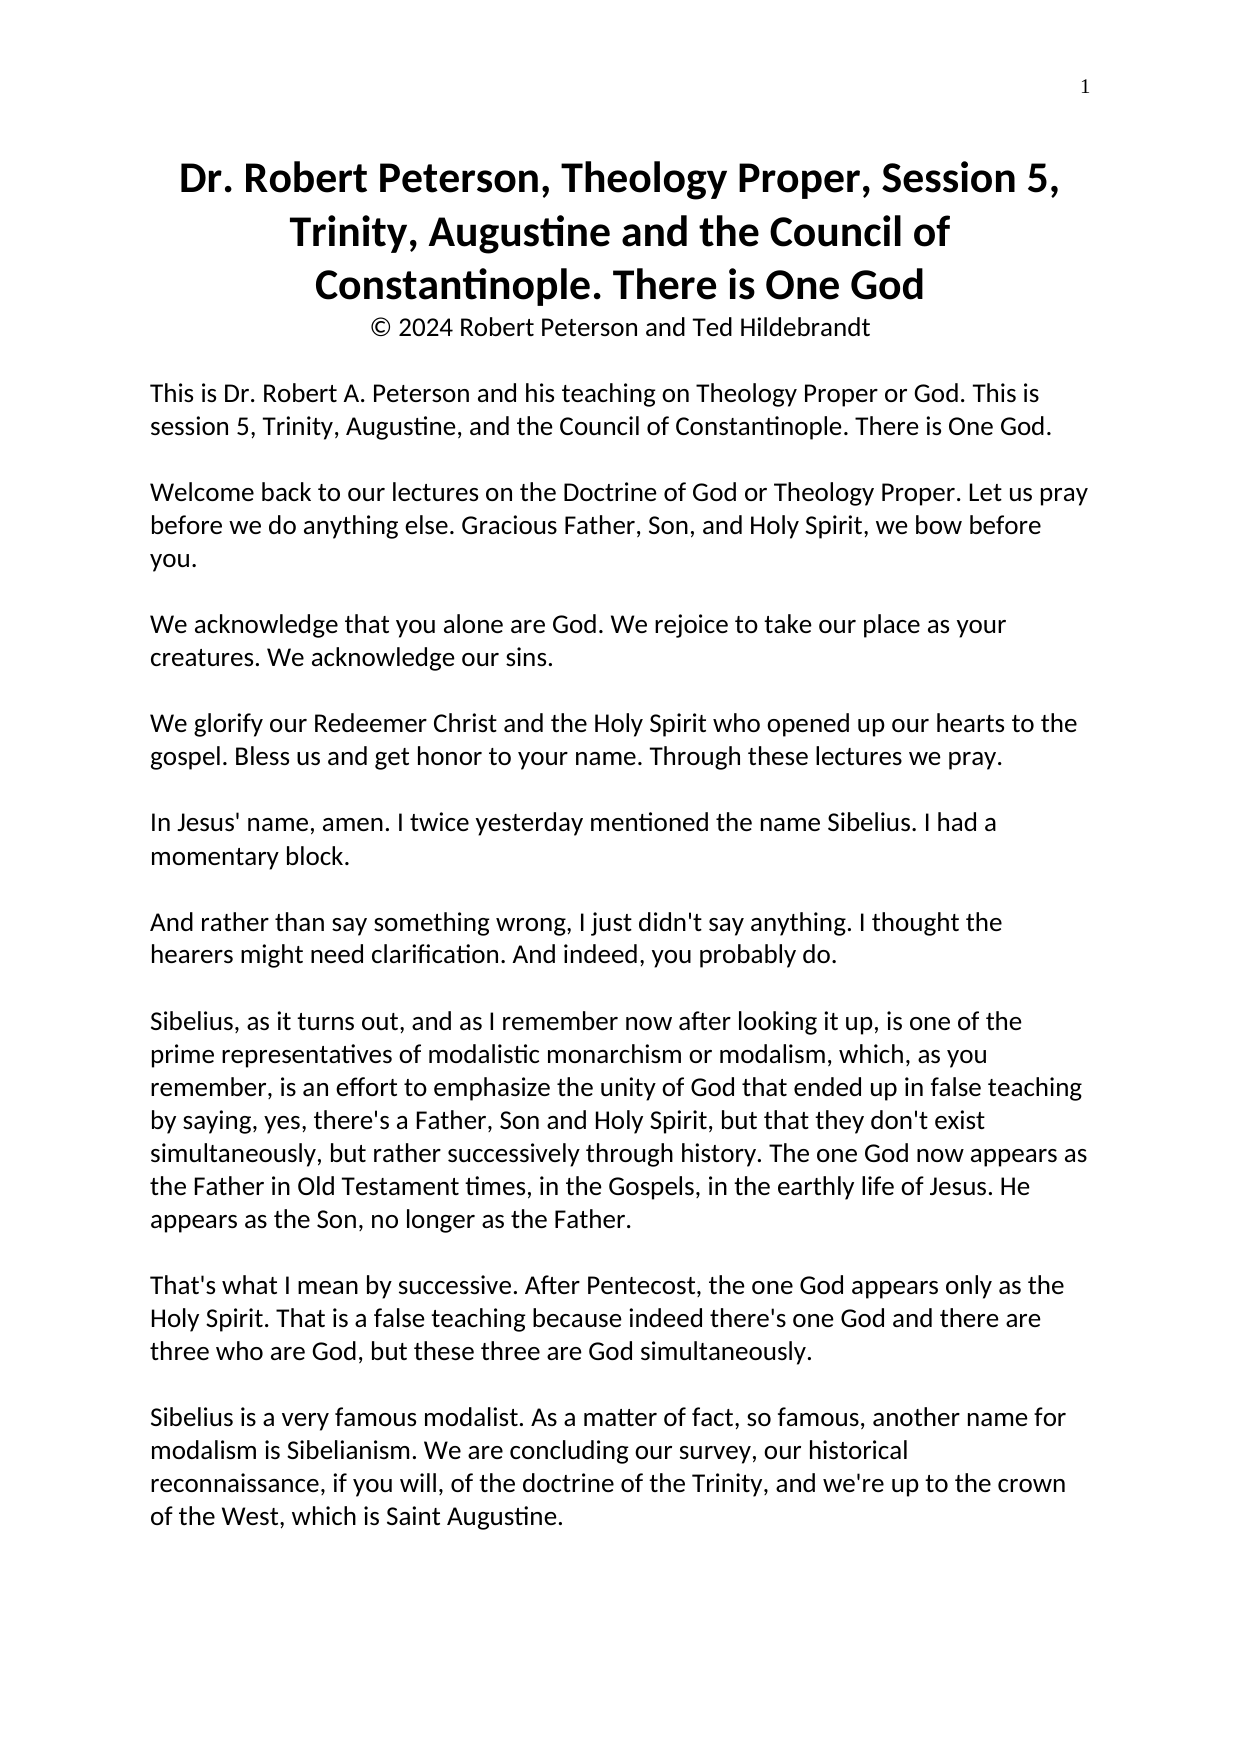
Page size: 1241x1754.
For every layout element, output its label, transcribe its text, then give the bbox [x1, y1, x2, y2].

text Welcome back to our lectures on the Doctrine of God or Theology Proper. Let us pray before we do anything else. Gracious Father, Son, and Holy Spirit, we bow before you. [150, 475, 1090, 574]
text Sibelius is a very famous modalist. As a matter of fact, so famous, another name for modalism is Sibelianism. We are concluding our survey, our historical reconnaissance, if you will, of the doctrine of the Trinity, and we're up to the crown of the West, which is Saint Augustine. [150, 1400, 1090, 1532]
text That's what I mean by successive. After Pentecost, the one God appears only as the Holy Spirit. That is a false teaching because indeed there's one God and there are three who are God, but these three are God simultaneously. [150, 1268, 1090, 1367]
text We glorify our Redeemer Christ and the Holy Spirit who opened up our hearts to the gospel. Bless us and get honor to your name. Through these lectures we pray. [150, 707, 1090, 773]
text © 2024 Robert Peterson and Ted Hildebrandt [150, 310, 1090, 343]
text This is Dr. Robert A. Peterson and his teaching on Theology Proper or God. This is session 5, Trinity, Augustine, and the Council of Constantinople. There is One God. [150, 376, 1090, 442]
text Sibelius, as it turns out, and as I remember now after looking it up, is one of the prime representatives of modalistic monarchism or modalism, which, as you remember, is an effort to emphasize the unity of God that ended up in false teaching by saying, yes, there's a Father, Son and Holy Spirit, but that they don't exist simultaneously, but rather successively through history. The one God now appears as the Father in Old Testament times, in the Gospels, in the earthly life of Jesus. He appears as the Son, no longer as the Father. [150, 1004, 1090, 1235]
text And rather than say something wrong, I just didn't say anything. I thought the hearers might need clarification. And indeed, you probably do. [150, 905, 1090, 971]
text We acknowledge that you alone are God. We rejoice to take our place as your creatures. We acknowledge our sins. [150, 607, 1090, 673]
text Dr. Robert Peterson, Theology Proper, Session 5, Trinity, Augustine and the Council of Constantinople. There is One God [150, 150, 1090, 310]
text In Jesus' name, amen. I twice yesterday mentioned the name Sibelius. I had a momentary block. [150, 806, 1090, 872]
